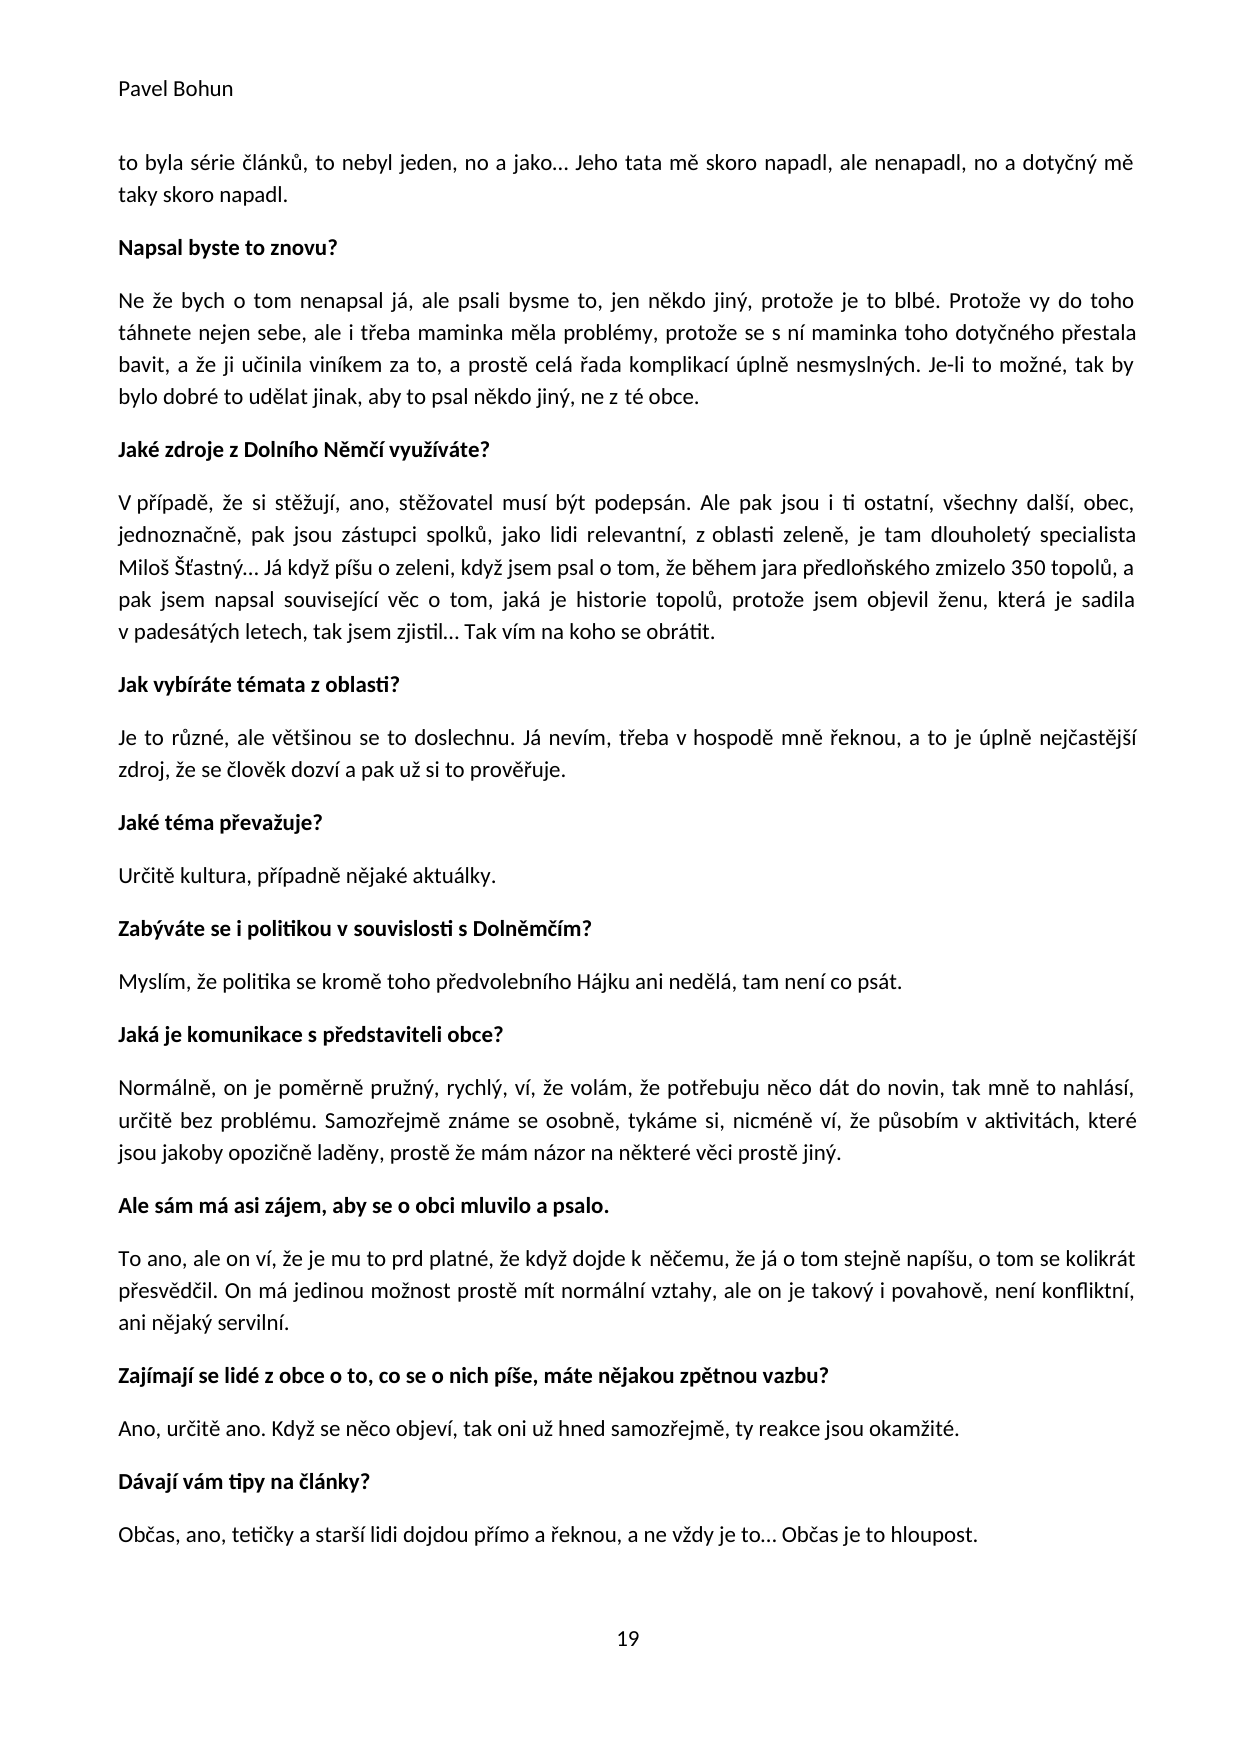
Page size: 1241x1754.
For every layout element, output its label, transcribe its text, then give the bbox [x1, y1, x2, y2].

text Zabýváte se i politikou v souvislosti s Dolněmčím? [118, 914, 1137, 942]
text Napsal byste to znovu? [118, 233, 1137, 261]
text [118, 148, 1137, 208]
text Určitě kultura, případně nějaké aktuálky. [118, 861, 1137, 889]
text Ne že bych o tom nenapsal já, ale psali bysme to, jen někdo jiný, protože je to blbé. Protože vy do toho táhnete nejen sebe, ale i třeba maminka měla problémy, protože se s ní maminka toho dotyčného přestala bavit, a že ji učinila viníkem za to, a prostě celá řada komplikací úplně nesmyslných. Je-li to možné, tak by bylo dobré to udělat jinak, aby to psal někdo jiný, ne z té obce. [118, 286, 1137, 410]
text Myslím, že politika se kromě toho předvolebního Hájku ani nedělá, tam není co psát. [118, 967, 1137, 996]
text Občas, ano, tetičky a starší lidi dojdou přímo a řeknou, a ne vždy je to… Občas je to hloupost. [118, 1520, 1137, 1548]
text Jak vybíráte témata z oblasti? [118, 670, 1137, 698]
text Dávají vám tipy na články? [118, 1467, 1137, 1495]
text Jaká je komunikace s představiteli obce? [118, 1021, 1137, 1048]
text Je to různé, ale většinou se to doslechnu. Já nevím, třeba v hospodě mně řeknou, a to je úplně nejčastější zdroj, že se člověk dozví a pak už si to prověřuje. [118, 723, 1137, 783]
text Jaké téma převažuje? [118, 808, 1137, 836]
text Ano, určitě ano. Když se něco objeví, tak oni už hned samozřejmě, ty reakce jsou okamžité. [118, 1414, 1137, 1442]
text Jaké zdroje z Dolního Němčí využíváte? [118, 435, 1137, 463]
text V případě, že si stěžují, ano, stěžovatel musí být podepsán. Ale pak jsou i ti ostatní, všechny další, obec, jednoznačně, pak jsou zástupci spolků, jako lidi relevantní, z oblasti zeleně, je tam dlouholetý specialista Miloš Šťastný… Já když píšu o zeleni, když jsem psal o tom, že během jara předloňského zmizelo 350 topolů, a pak jsem napsal související věc o tom, jaká je historie topolů, protože jsem objevil ženu, která je sadila v padesátých letech, tak jsem zjistil… Tak vím na koho se obrátit. [118, 488, 1137, 645]
text To ano, ale on ví, že je mu to prd platné, že když dojde k něčemu, že já o tom stejně napíšu, o tom se kolikrát přesvědčil. On má jedinou možnost prostě mít normální vztahy, ale on je takový i povahově, není konfliktní, ani nějaký servilní. [118, 1244, 1137, 1336]
text Normálně, on je poměrně pružný, rychlý, ví, že volám, že potřebuju něco dát do novin, tak mně to nahlásí, určitě bez problému. Samozřejmě známe se osobně, tykáme si, nicméně ví, že působím v aktivitách, které jsou jakoby opozičně laděny, prostě že mám názor na některé věci prostě jiný. [118, 1073, 1137, 1166]
text Ale sám má asi zájem, aby se o obci mluvilo a psalo. [118, 1191, 1137, 1219]
text Zajímají se lidé z obce o to, co se o nich píše, máte nějakou zpětnou vazbu? [118, 1361, 1137, 1389]
